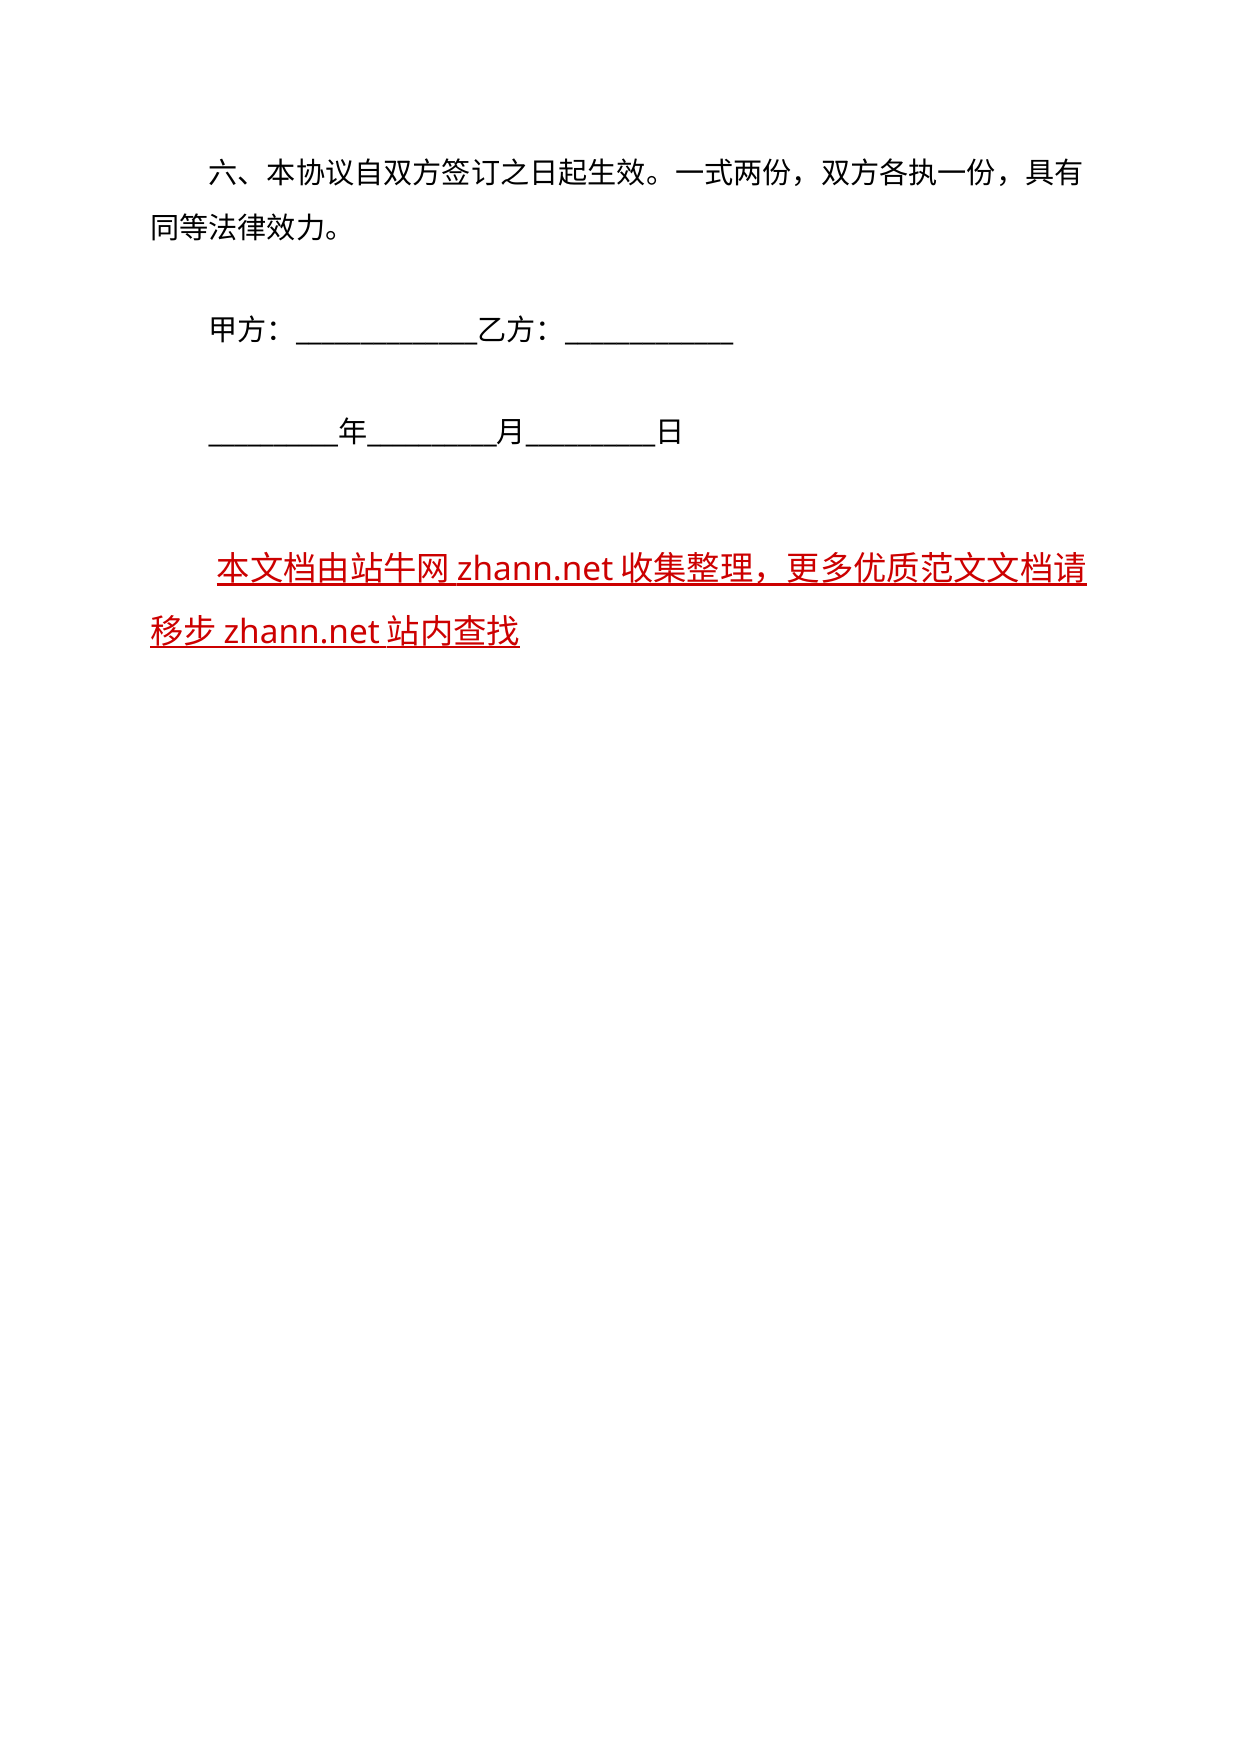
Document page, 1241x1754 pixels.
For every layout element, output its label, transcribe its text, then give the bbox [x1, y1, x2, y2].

text 甲方：______________乙方：_____________ [150, 307, 1090, 349]
text 六、本协议自双方签订之日起生效。一式两份，双方各执一份，具有同等法律效力。 [150, 150, 1090, 247]
text 本文档由站牛网zhann.net收集整理，更多优质范文文档请移步zhann.net站内查找 [150, 542, 1090, 653]
text __________年__________月__________日 [150, 409, 1090, 451]
